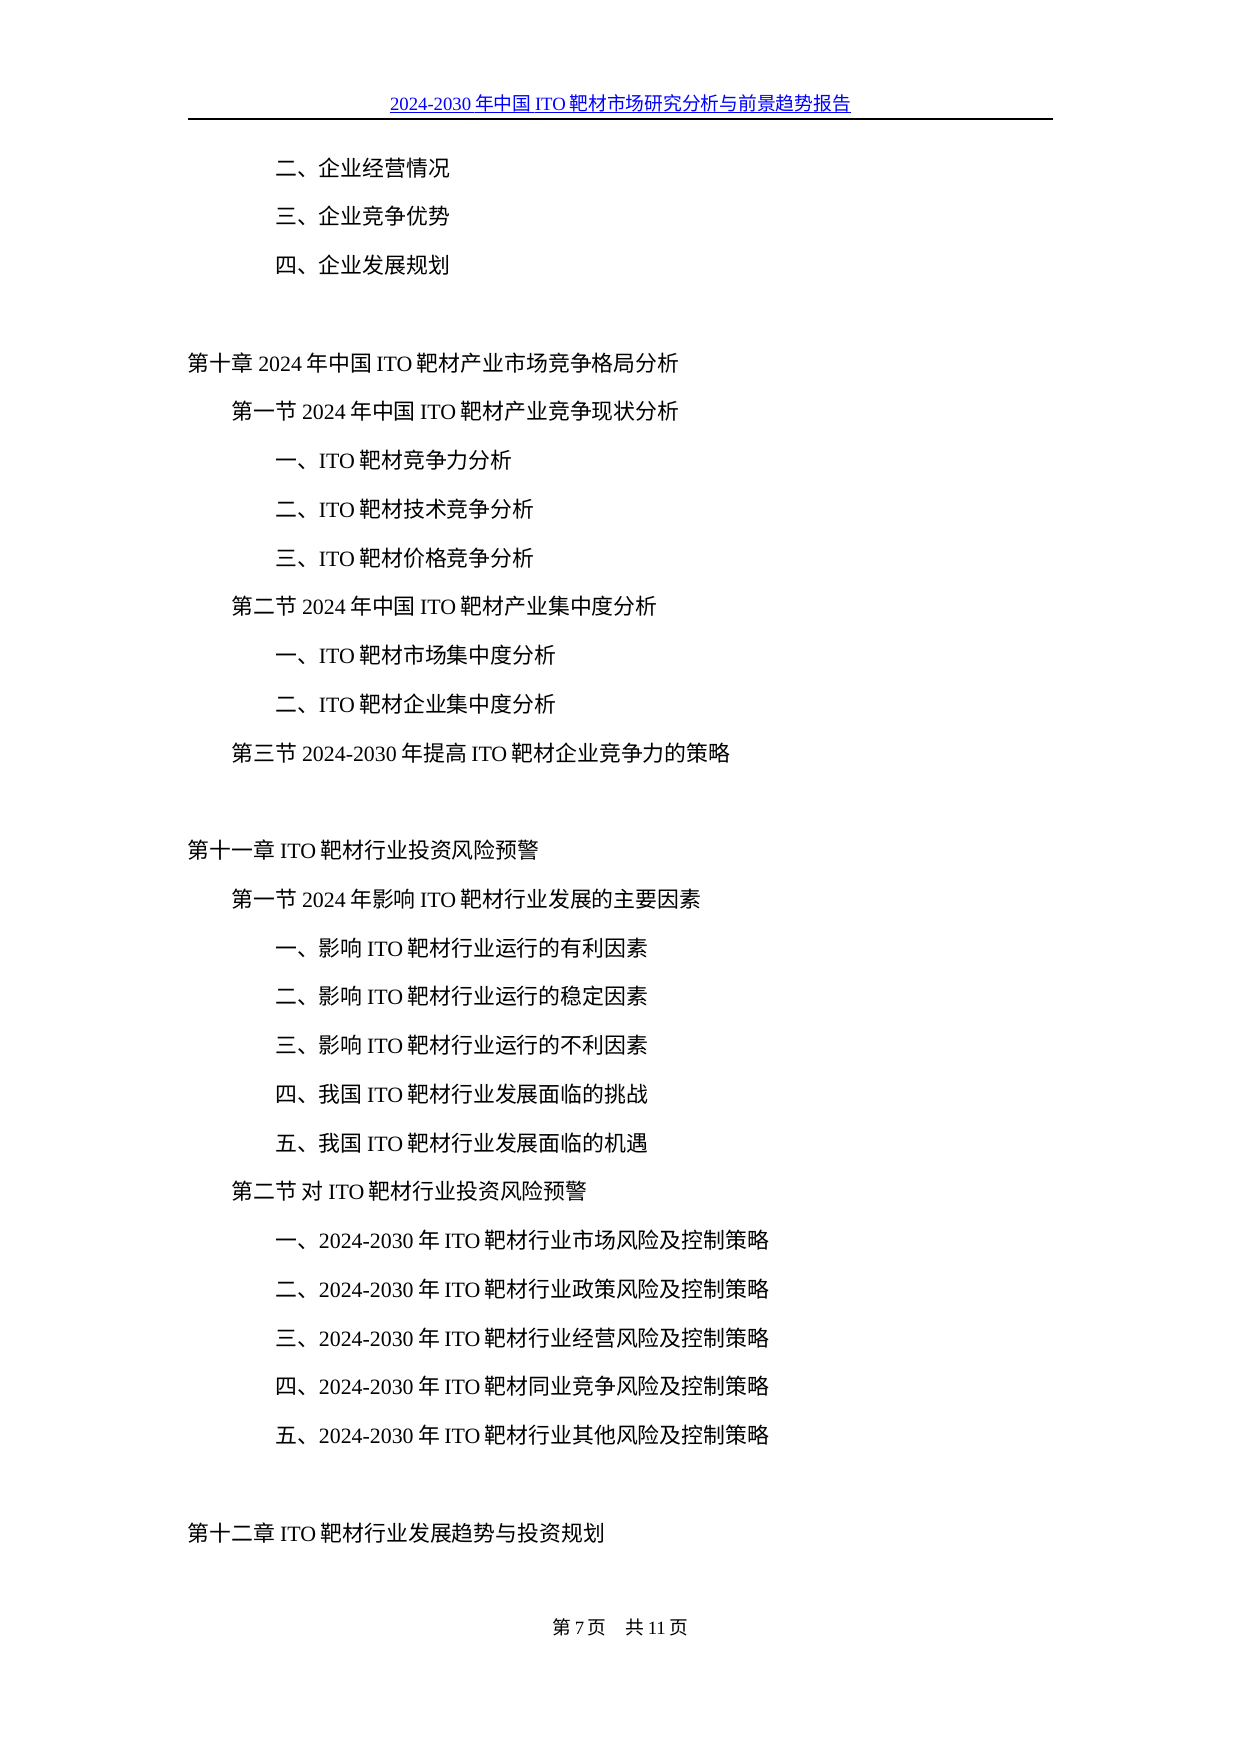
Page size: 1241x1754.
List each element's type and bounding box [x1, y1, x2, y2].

text [187, 150, 1053, 1548]
